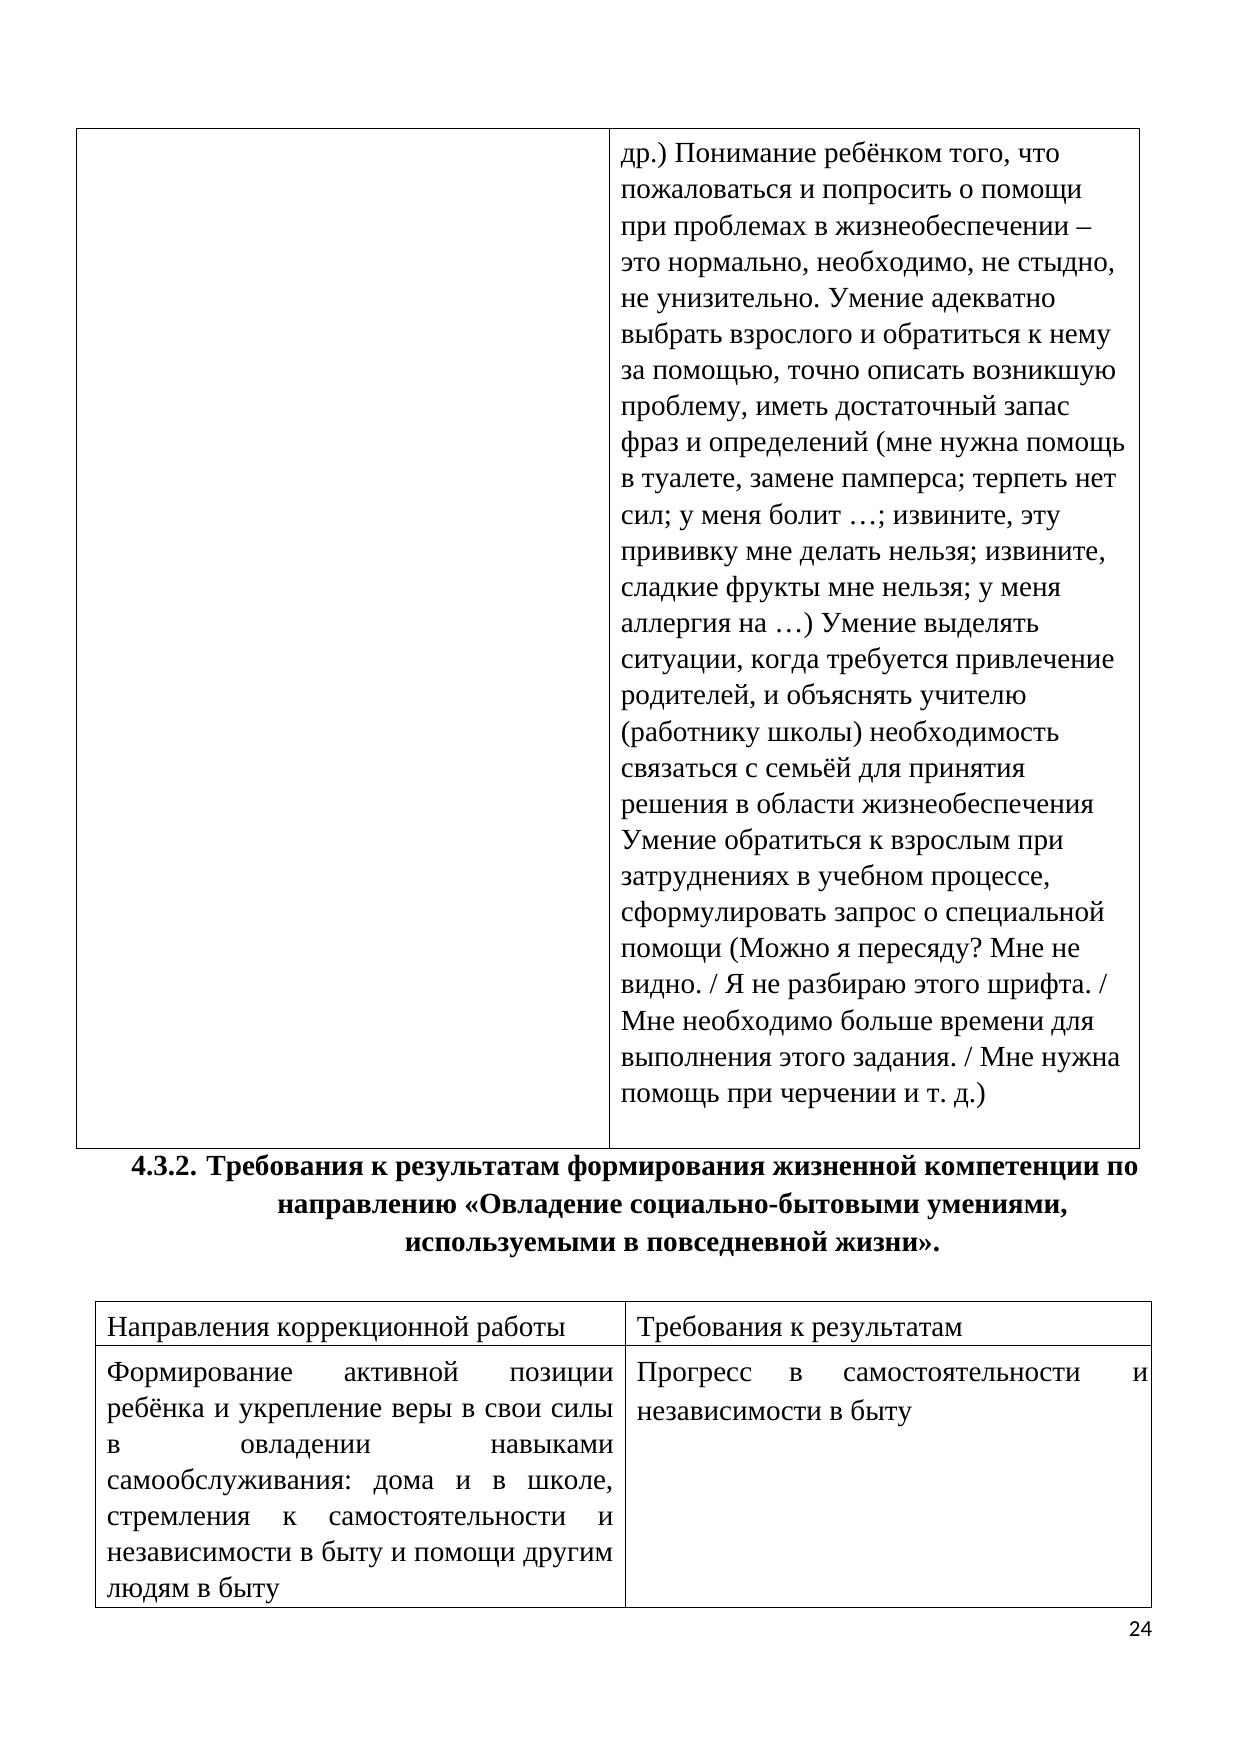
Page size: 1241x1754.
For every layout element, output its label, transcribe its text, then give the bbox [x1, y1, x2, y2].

table_header Направления коррекционной работы [96, 1302, 625, 1345]
table_cell Прогресс в самостоятельности и независимости в быту [626, 1346, 1151, 1607]
table_cell Формирование активной позиции ребёнка и укрепление веры в свои силы в овладении навыками самообслуживания: дома и в школе, стремления к самостоятельности и независимости в быту и помощи другим людям в быту [96, 1346, 625, 1607]
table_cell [610, 129, 1139, 1147]
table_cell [77, 129, 609, 1147]
table_header Требования к результатам [626, 1302, 1151, 1345]
list Требования к результатам формирования жизненной компетенции по направлению «Овладение социально-бытовыми умениями, используемыми в повседневной жизни». [118, 1148, 1152, 1258]
